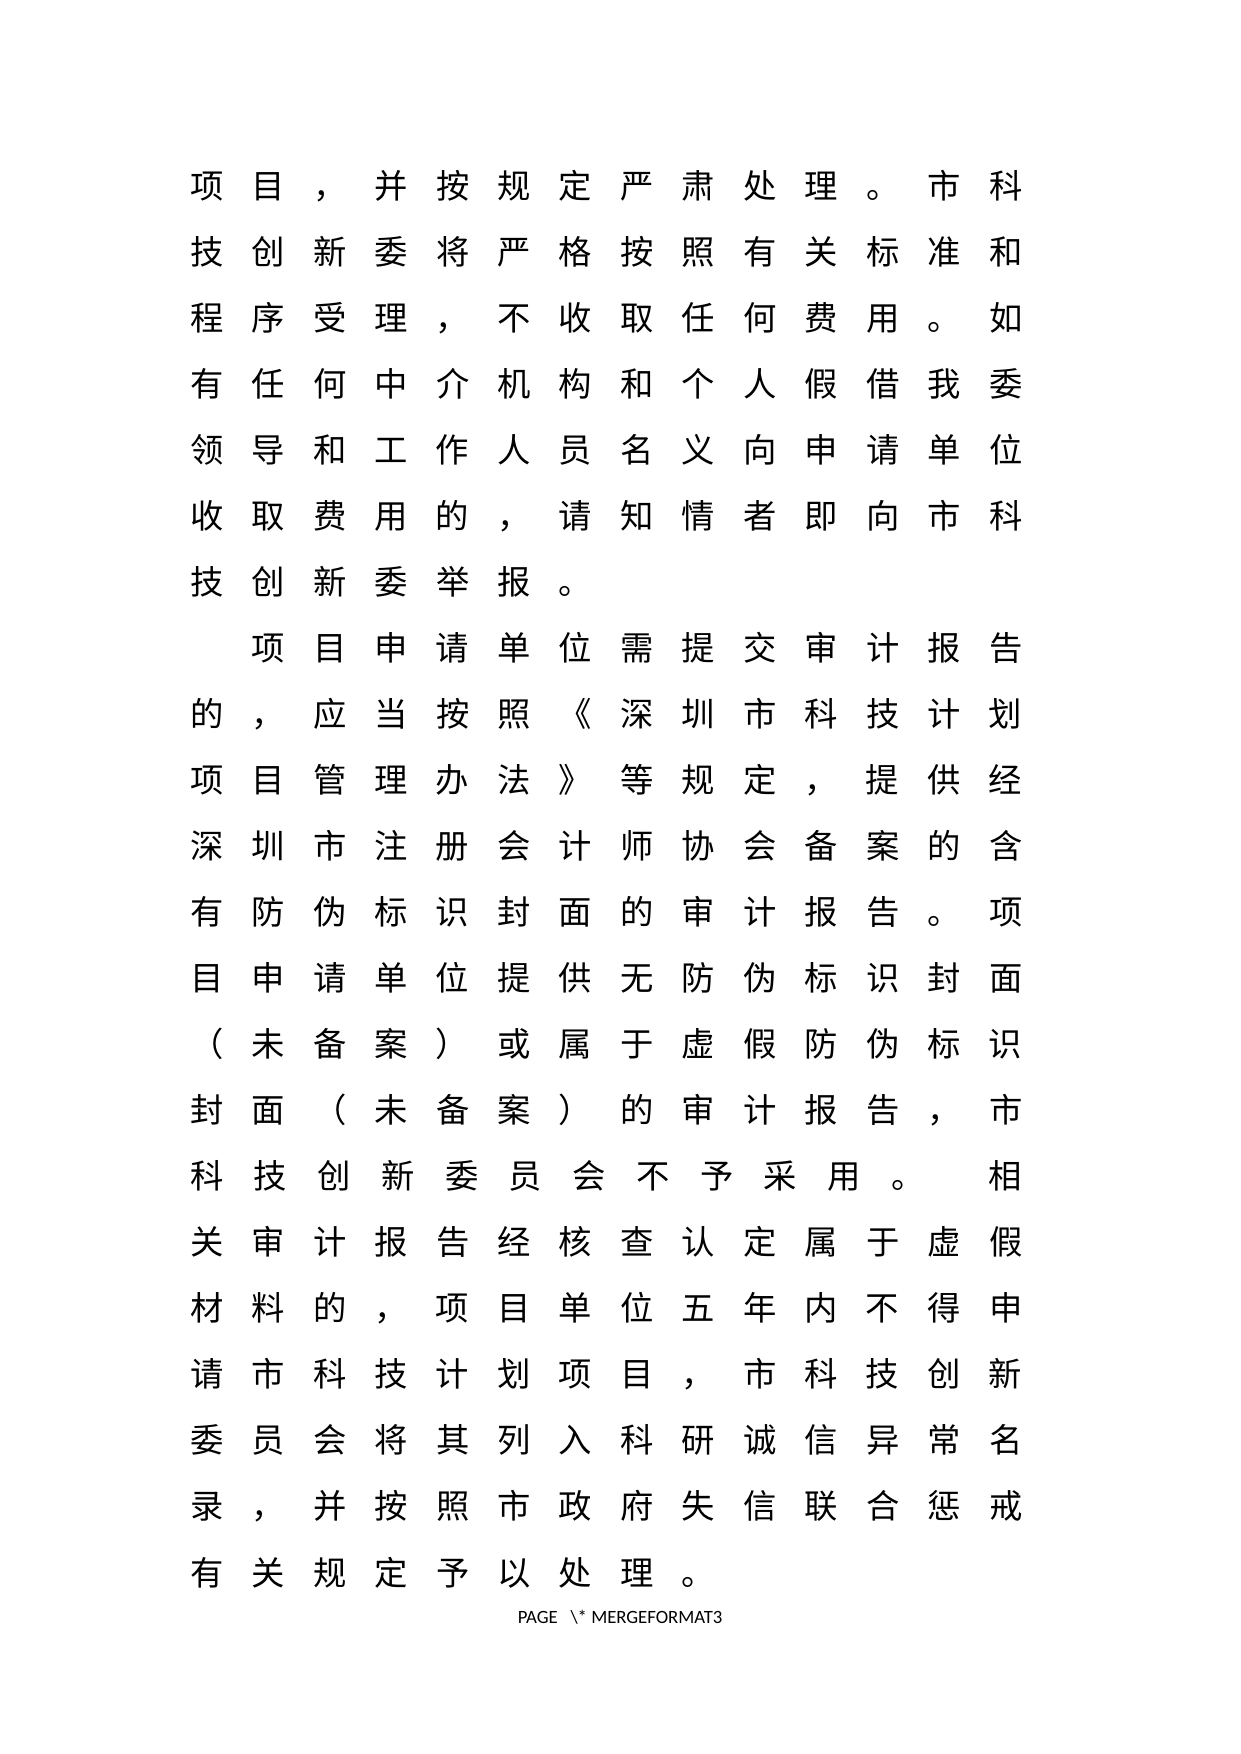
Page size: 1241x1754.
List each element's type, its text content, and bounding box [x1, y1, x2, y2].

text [190, 151, 1050, 613]
text 项目申请单位需提交审计报告的，应当按照《深圳市科技计划项目管理办法》等规定，提供经深圳市注册会计师协会备案的含有防伪标识封面的审计报告。项目申请单位提供无防伪标识封面（未备案）或属于虚假防伪标识封面（未备案）的审计报告，市科技创新委员会不予采用。 相关审计报告经核查认定属于虚假材料的，项目单位五年内不得申请市科技计划项目，市科技创新委员会将其列入科研诚信异常名录，并按照市政府失信联合惩戒有关规定予以处理。 [190, 613, 1050, 1603]
